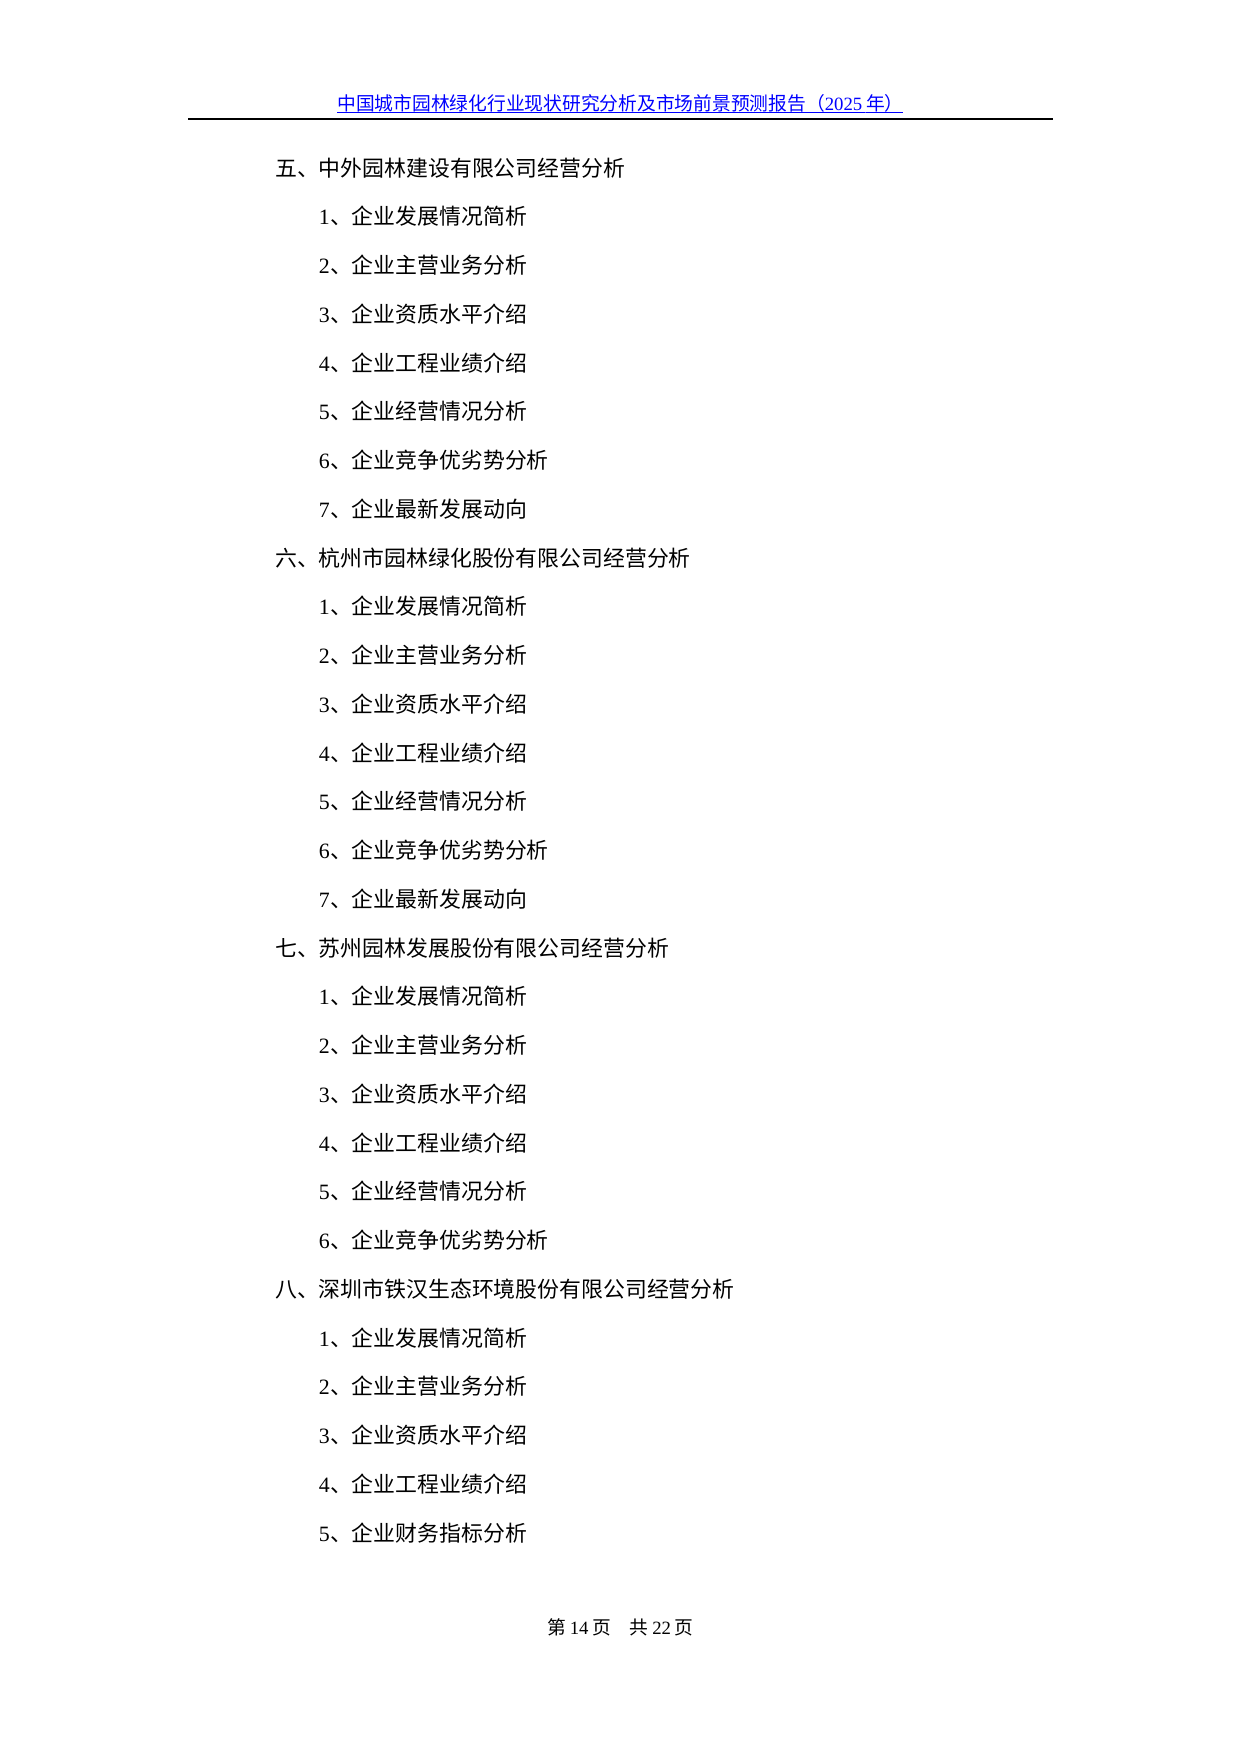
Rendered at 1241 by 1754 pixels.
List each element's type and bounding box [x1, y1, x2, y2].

text [187, 150, 1053, 1548]
